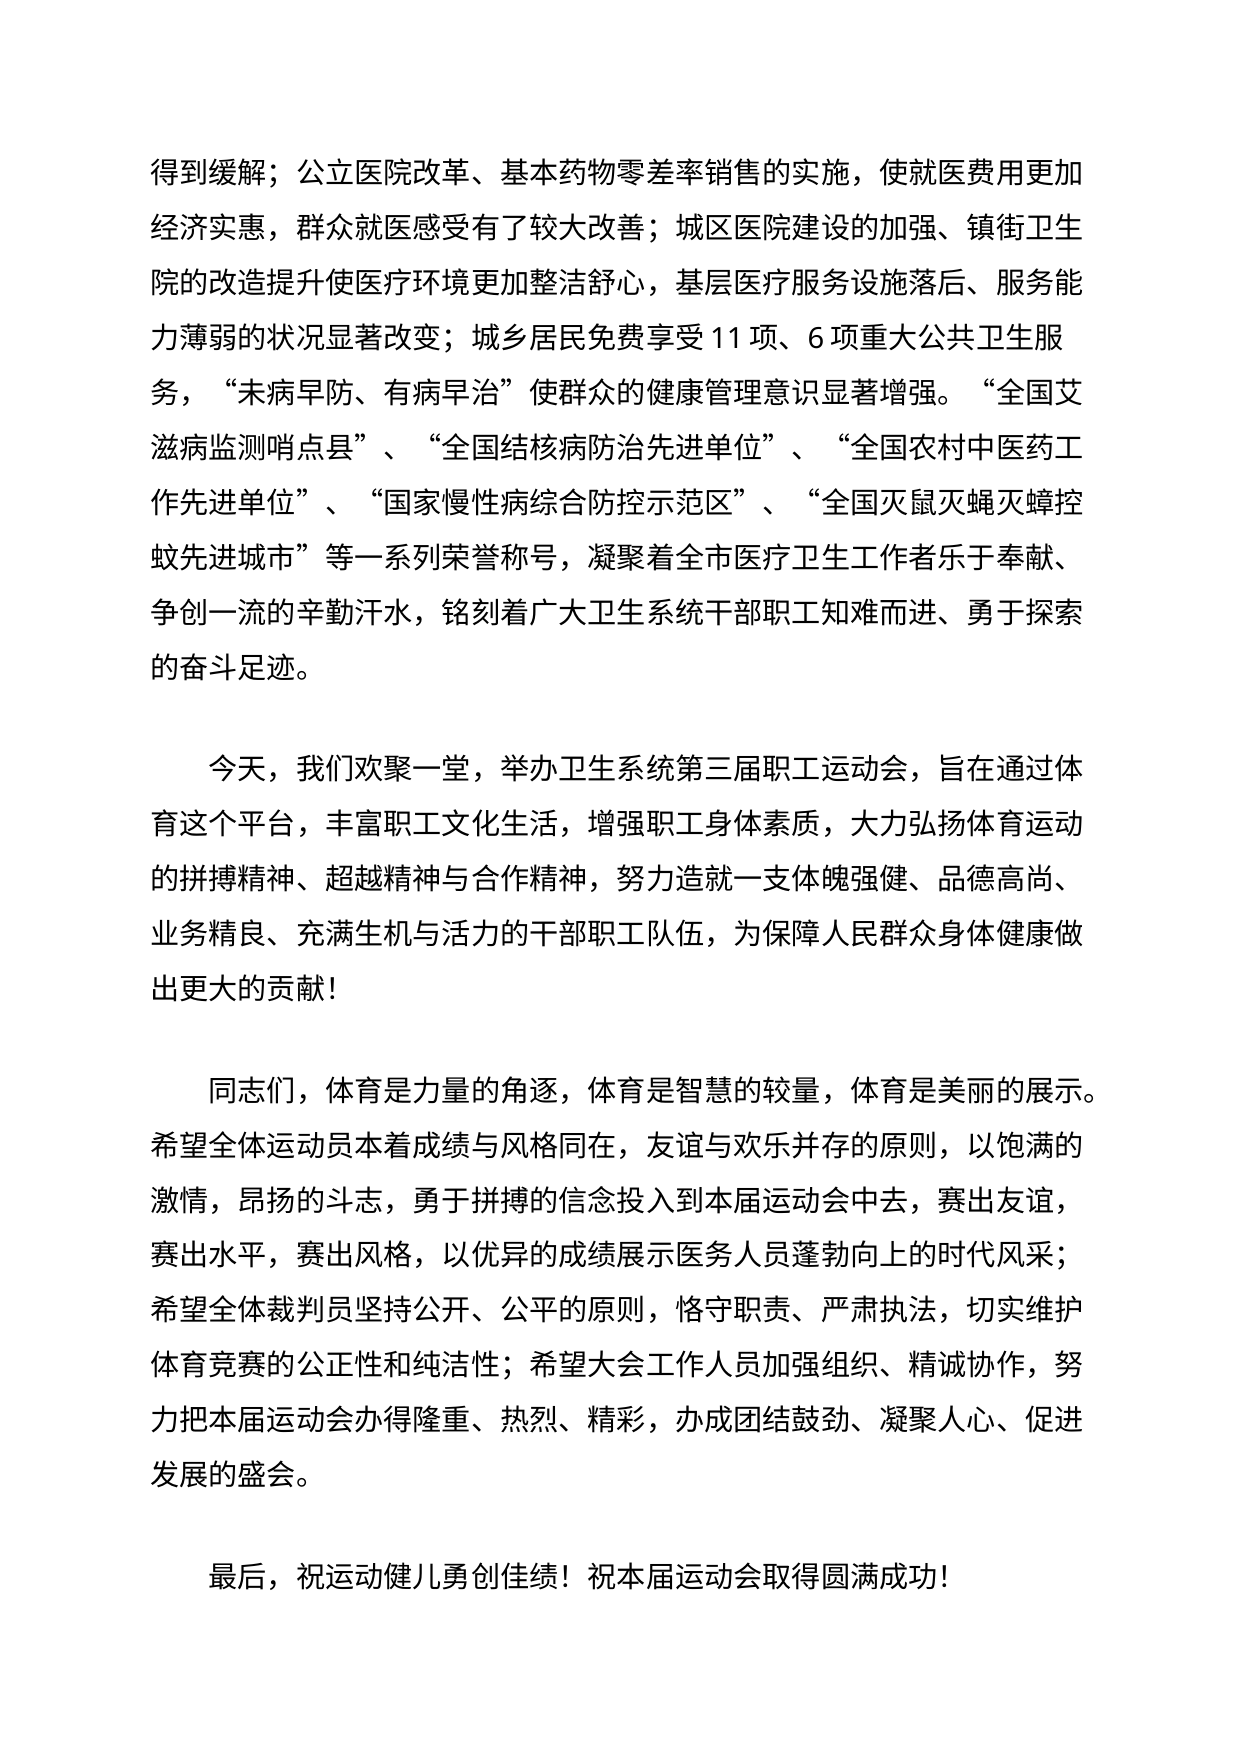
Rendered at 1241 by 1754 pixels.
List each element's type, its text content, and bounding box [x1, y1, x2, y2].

text 最后，祝运动健儿勇创佳绩！祝本届运动会取得圆满成功！ [150, 1553, 1090, 1596]
text 今天，我们欢聚一堂，举办卫生系统第三届职工运动会，旨在通过体育这个平台，丰富职工文化生活，增强职工身体素质，大力弘扬体育运动的拼搏精神、超越精神与合作精神，努力造就一支体魄强健、品德高尚、业务精良、充满生机与活力的干部职工队伍，为保障人民群众身体健康做出更大的贡献！ [150, 746, 1090, 1008]
text 同志们，体育是力量的角逐，体育是智慧的较量，体育是美丽的展示。希望全体运动员本着成绩与风格同在，友谊与欢乐并存的原则，以饱满的激情，昂扬的斗志，勇于拼搏的信念投入到本届运动会中去，赛出友谊，赛出水平，赛出风格，以优异的成绩展示医务人员蓬勃向上的时代风采；希望全体裁判员坚持公开、公平的原则，恪守职责、严肃执法，切实维护体育竞赛的公正性和纯洁性；希望大会工作人员加强组织、精诚协作，努力把本届运动会办得隆重、热烈、精彩，办成团结鼓劲、凝聚人心、促进发展的盛会。 [150, 1067, 1090, 1494]
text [150, 150, 1090, 686]
